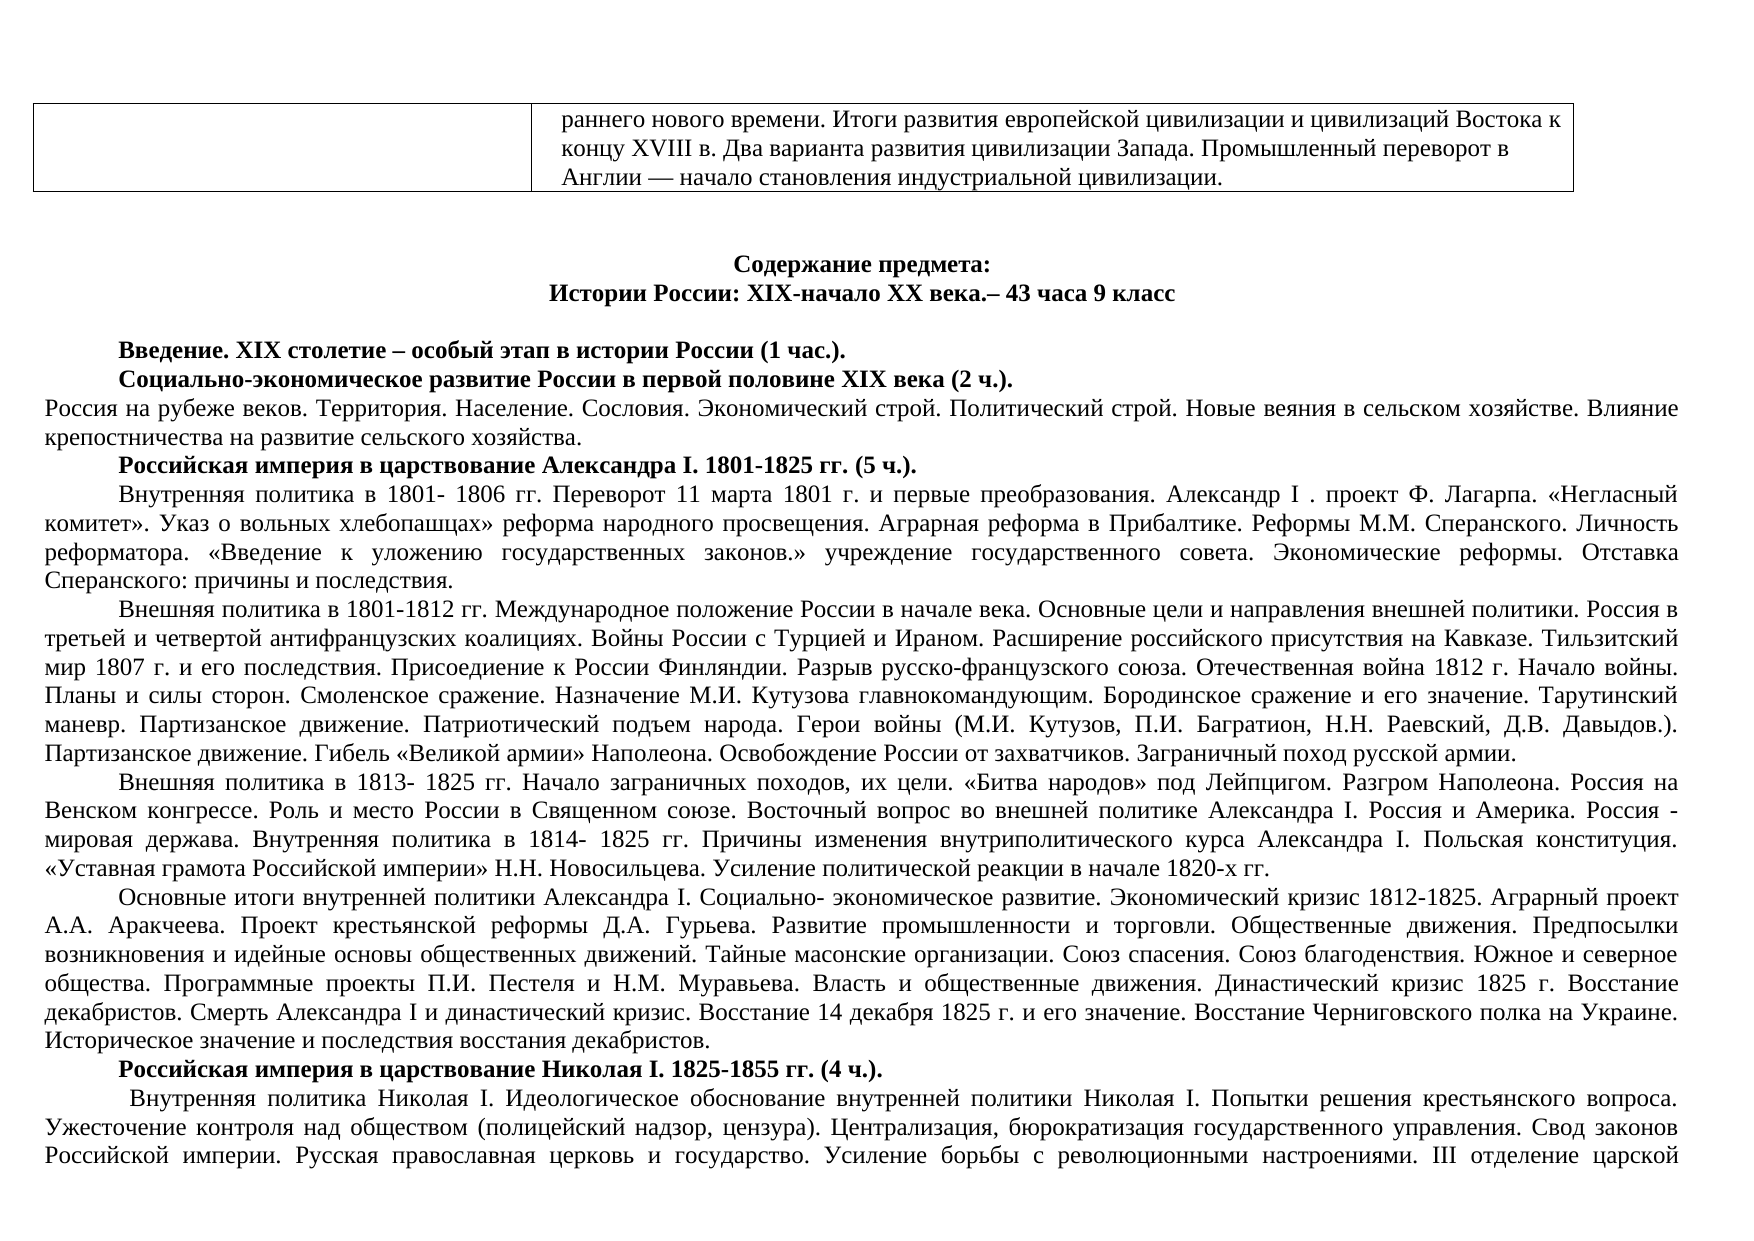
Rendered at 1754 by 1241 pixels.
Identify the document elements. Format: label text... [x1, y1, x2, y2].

text Содержание предмета: [44, 249, 1680, 278]
text Российская империя в царствование Александра I. 1801-1825 гг. (5 ч.). [44, 450, 1680, 479]
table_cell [532, 104, 1573, 191]
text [44, 1083, 1680, 1169]
text Российская империя в царствование Николая I. 1825-1855 гг. (4 ч.). [44, 1054, 1680, 1083]
text Внешняя политика в 1801-1812 гг. Международное положение России в начале века. Основные цели и направления внешней политики. Россия в третьей и четвертой антифранцузских коалициях. Войны России с Турцией и Ираном. Расширение российского присутствия на Кавказе. Тильзитский мир 1807 г. и его последствия. Присоедиение к России Финляндии. Разрыв русско-французского союза. Отечественная война 1812 г. Начало войны. Планы и силы сторон. Смоленское сражение. Назначение М.И. Кутузова главнокомандующим. Бородинское сражение и его значение. Тарутинский маневр. Партизанское движение. Патриотический подъем народа. Герои войны (М.И. Кутузов, П.И. Багратион, Н.Н. Раевский, Д.В. Давыдов.). Партизанское движение. Гибель «Великой армии» Наполеона. Освобождение России от захватчиков. Заграничный поход русской армии. [44, 594, 1680, 767]
text Истории России: XIX-начало XX века.– 43 часа 9 класс [44, 278, 1680, 307]
text Введение. XIX столетие – особый этап в истории России (1 час.). [44, 335, 1680, 364]
text Внешняя политика в 1813- 1825 гг. Начало заграничных походов, их цели. «Битва народов» под Лейпцигом. Разгром Наполеона. Россия на Венском конгрессе. Роль и место России в Священном союзе. Восточный вопрос во внешней политике Александра I. Россия и Америка. Россия - мировая держава. Внутренняя политика в 1814- 1825 гг. Причины изменения внутриполитического курса Александра I. Польская конституция. «Уставная грамота Российской империи» Н.Н. Новосильцева. Усиление политической реакции в начале 1820-х гг. [44, 767, 1680, 882]
text Социально-экономическое развитие России в первой половине XIX века (2 ч.). [44, 364, 1680, 393]
text Россия на рубеже веков. Территория. Население. Сословия. Экономический строй. Политический строй. Новые веяния в сельском хозяйстве. Влияние крепостничества на развитие сельского хозяйства. [44, 393, 1680, 450]
text Основные итоги внутренней политики Александра I. Социально- экономическое развитие. Экономический кризис 1812-1825. Аграрный проект А.А. Аракчеева. Проект крестьянской реформы Д.А. Гурьева. Развитие промышленности и торговли. Общественные движения. Предпосылки возникновения и идейные основы общественных движений. Тайные масонские организации. Союз спасения. Союз благоденствия. Южное и северное общества. Программные проекты П.И. Пестеля и Н.М. Муравьева. Власть и общественные движения. Династический кризис 1825 г. Восстание декабристов. Смерть Александра I и династический кризис. Восстание 14 декабря 1825 г. и его значение. Восстание Черниговского полка на Украине. Историческое значение и последствия восстания декабристов. [44, 882, 1680, 1054]
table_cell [34, 104, 531, 191]
text Внутренняя политика в 1801- 1806 гг. Переворот 11 марта 1801 г. и первые преобразования. Александр I . проект Ф. Лагарпа. «Негласный комитет». Указ о вольных хлебопашцах» реформа народного просвещения. Аграрная реформа в Прибалтике. Реформы М.М. Сперанского. Личность реформатора. «Введение к уложению государственных законов.» учреждение государственного совета. Экономические реформы. Отставка Сперанского: причины и последствия. [44, 479, 1680, 594]
